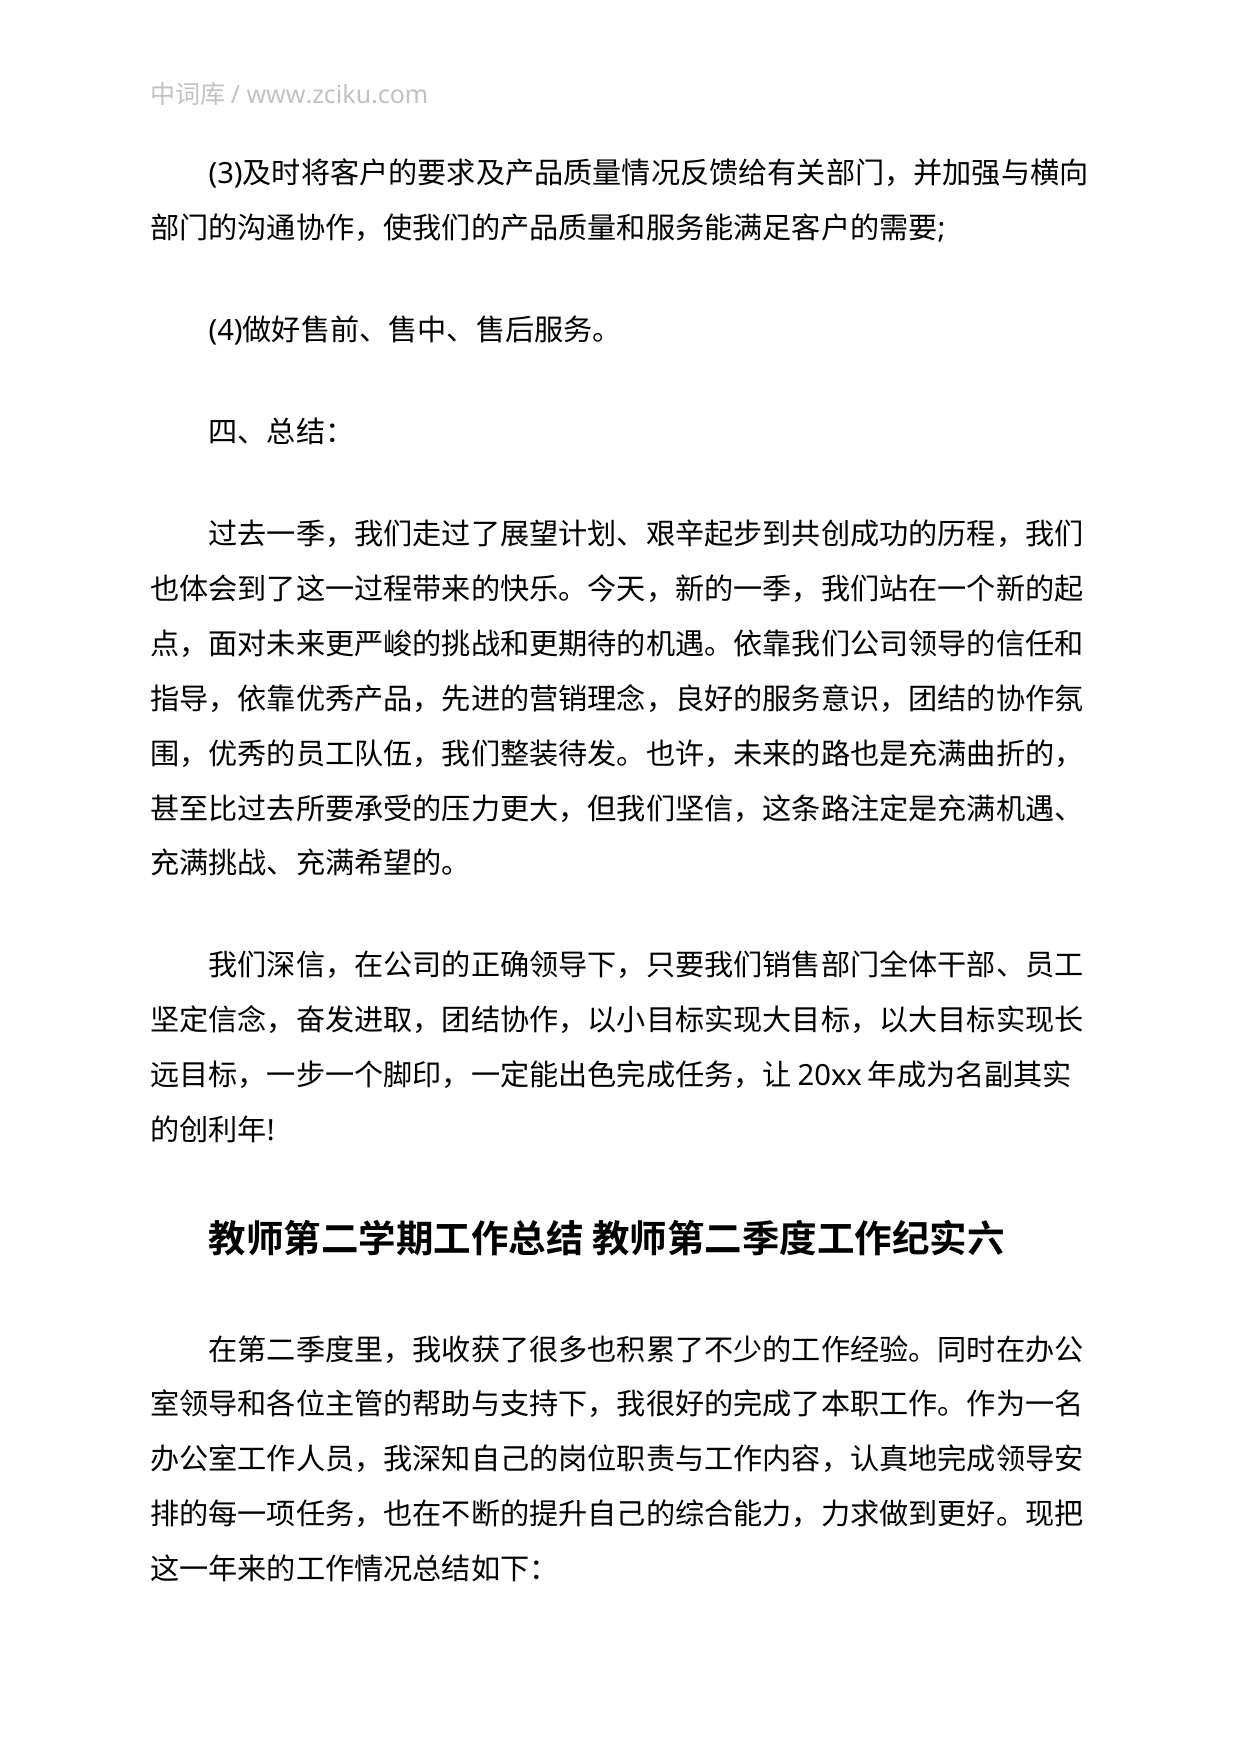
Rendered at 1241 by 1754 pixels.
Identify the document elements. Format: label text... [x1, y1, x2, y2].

text 教师第二学期工作总结 教师第二季度工作纪实六 [150, 1209, 1090, 1263]
text 四、总结： [150, 409, 1090, 451]
text 过去一季，我们走过了展望计划、艰辛起步到共创成功的历程，我们也体会到了这一过程带来的快乐。今天，新的一季，我们站在一个新的起点，面对未来更严峻的挑战和更期待的机遇。依靠我们公司领导的信任和指导，依靠优秀产品，先进的营销理念，良好的服务意识，团结的协作氛围，优秀的员工队伍，我们整装待发。也许，未来的路也是充满曲折的，甚至比过去所要承受的压力更大，但我们坚信，这条路注定是充满机遇、充满挑战、充满希望的。 [150, 511, 1090, 882]
text (4)做好售前、售中、售后服务。 [150, 307, 1090, 349]
text (3)及时将客户的要求及产品质量情况反馈给有关部门，并加强与横向部门的沟通协作，使我们的产品质量和服务能满足客户的需要; [150, 150, 1090, 247]
text 在第二季度里，我收获了很多也积累了不少的工作经验。同时在办公室领导和各位主管的帮助与支持下，我很好的完成了本职工作。作为一名办公室工作人员，我深知自己的岗位职责与工作内容，认真地完成领导安排的每一项任务，也在不断的提升自己的综合能力，力求做到更好。现把这一年来的工作情况总结如下： [150, 1326, 1090, 1588]
text 我们深信，在公司的正确领导下，只要我们销售部门全体干部、员工坚定信念，奋发进取，团结协作，以小目标实现大目标，以大目标实现长远目标，一步一个脚印，一定能出色完成任务，让20xx年成为名副其实的创利年! [150, 942, 1090, 1149]
